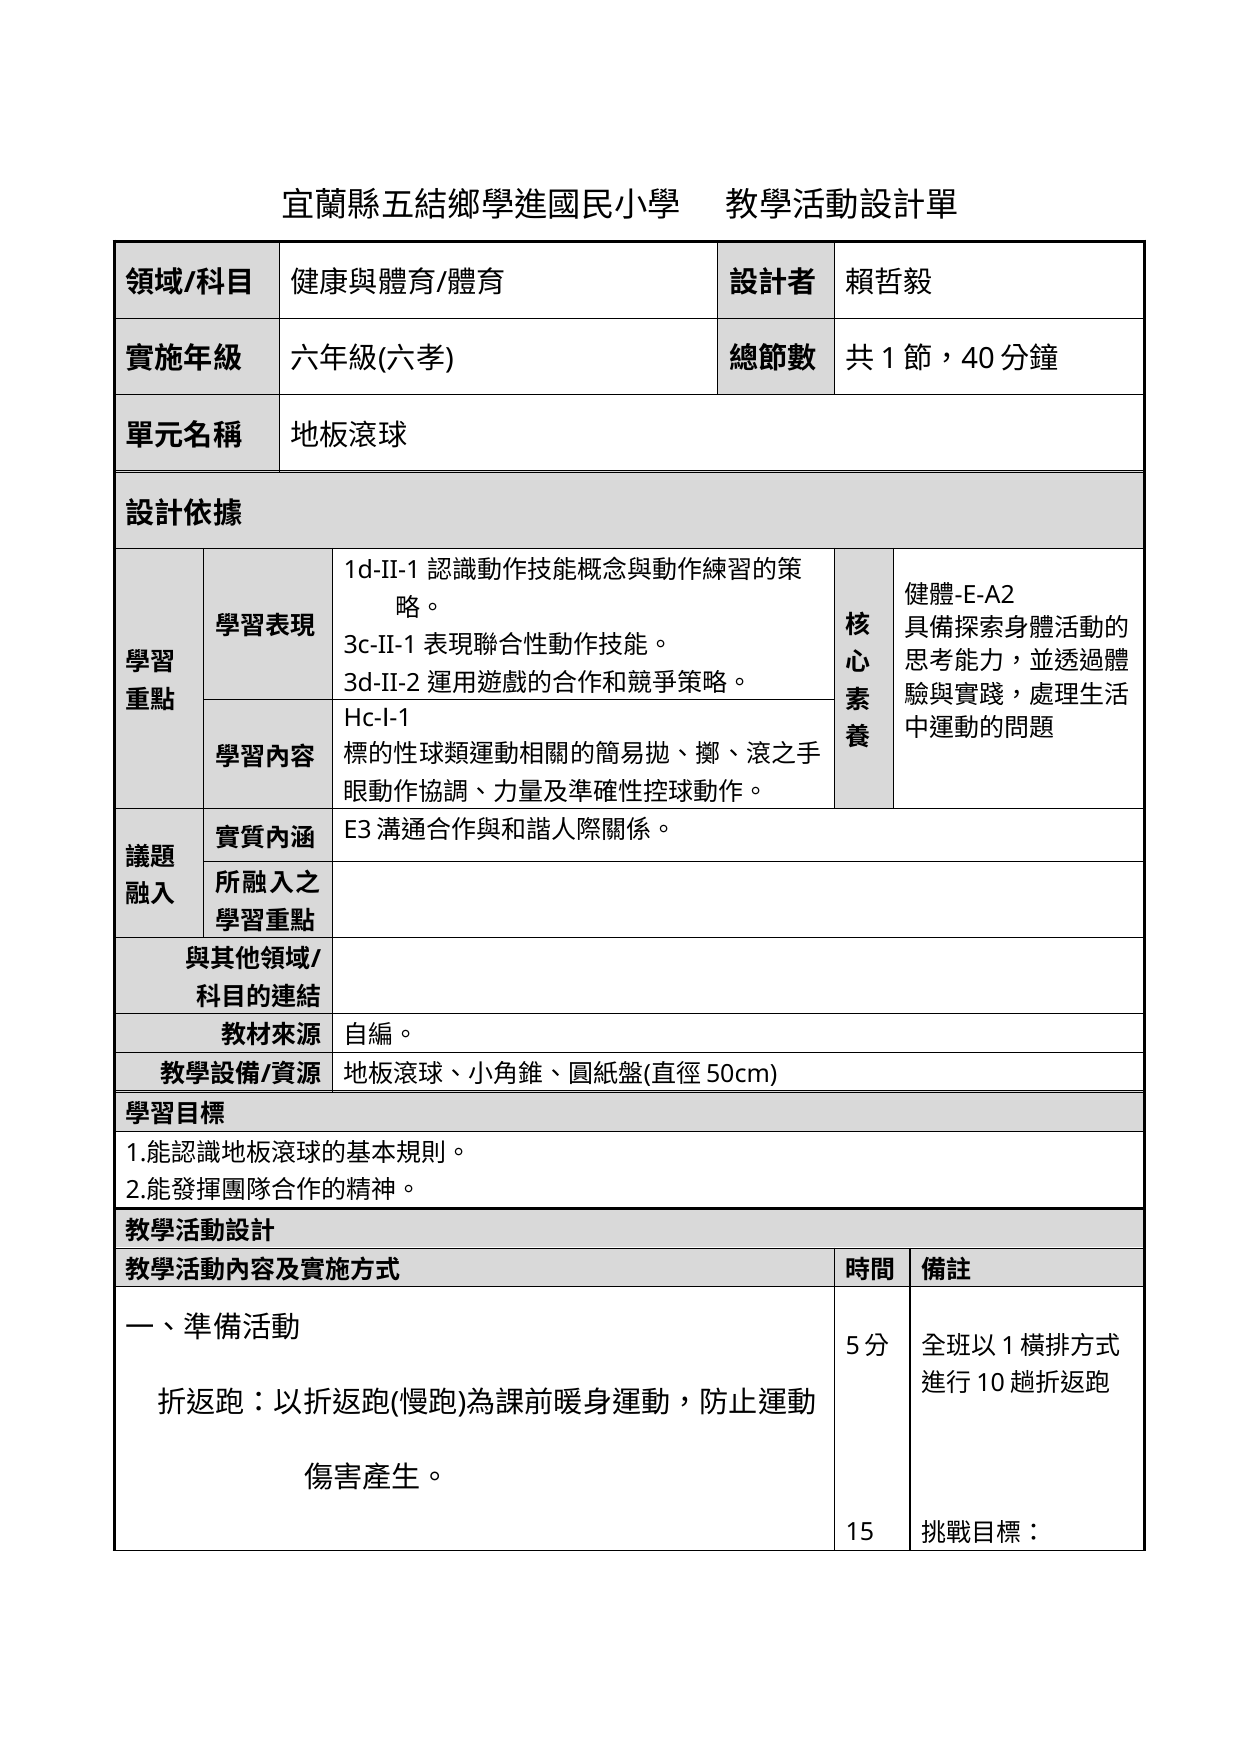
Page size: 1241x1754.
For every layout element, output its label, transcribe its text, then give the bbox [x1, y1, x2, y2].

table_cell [911, 1287, 1143, 1549]
table_cell 備註 [911, 1249, 1143, 1286]
table_cell 學習目標 [116, 1093, 1143, 1131]
table_cell 1d-II-1 認識動作技能概念與動作練習的策 略。 3c-II-1 表現聯合性動作技能。 3d-II-2 運用遊戲的合作和競爭策略。 [333, 549, 834, 699]
table_cell 教學活動內容及實施方式 [116, 1249, 834, 1286]
table_cell 與其他領域/ 科目的連結 [116, 938, 332, 1013]
table_cell E3溝通合作與和諧人際關係。 [333, 809, 1143, 861]
table_cell 地板滾球 [280, 395, 1143, 470]
table_cell 單元名稱 [116, 395, 279, 470]
table_header 健康與體育/體育 [280, 243, 717, 318]
table_cell 教材來源 [116, 1014, 332, 1052]
table_cell 共1節，40分鐘 [835, 319, 1143, 394]
table_cell 教學活動設計 [116, 1210, 1143, 1247]
table_cell 地板滾球、小角錐、圓紙盤(直徑50cm) [333, 1053, 1143, 1090]
table_cell Hc-Ⅰ-1 標的性球類運動相關的簡易拋、擲、滾之手眼動作協調、力量及準確性控球動作。 [333, 700, 834, 808]
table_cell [116, 1287, 834, 1549]
table_cell 議題 融入 [116, 809, 203, 937]
table_cell 學習 重點 [116, 549, 203, 808]
table_cell 教學設備/資源 [116, 1053, 332, 1090]
table_cell 所融入之學習重點 [204, 862, 332, 937]
table_cell 實質內涵 [204, 809, 332, 861]
table_header 設計者 [718, 243, 834, 318]
table_cell 1.能認識地板滾球的基本規則。 2.能發揮團隊合作的精神。 [116, 1132, 1143, 1207]
table_cell 健體-E-A2 具備探索身體活動的思考能力，並透過體驗與實踐，處理生活中運動的問題 [894, 549, 1143, 808]
table_cell 5分 15分 10分 10分 [835, 1287, 909, 1549]
table_cell 學習表現 [204, 549, 332, 699]
table_cell [333, 938, 1143, 1013]
table_header 領域/科目 [116, 243, 279, 318]
table_cell 實施年級 [116, 319, 279, 394]
table_cell 核心 素養 [835, 549, 893, 808]
table_cell 設計依據 [116, 473, 1143, 548]
table_cell 六年級(六孝) [280, 319, 717, 394]
table_cell 學習內容 [204, 700, 332, 808]
table_cell 總節數 [718, 319, 834, 394]
text 宜蘭縣五結鄉學進國民小學 教學活動設計單 [112, 164, 1128, 239]
table_cell 時間 [835, 1249, 909, 1286]
table_cell [333, 862, 1143, 937]
table_cell 自編。 [333, 1014, 1143, 1052]
table_header 賴哲毅 [835, 243, 1143, 318]
